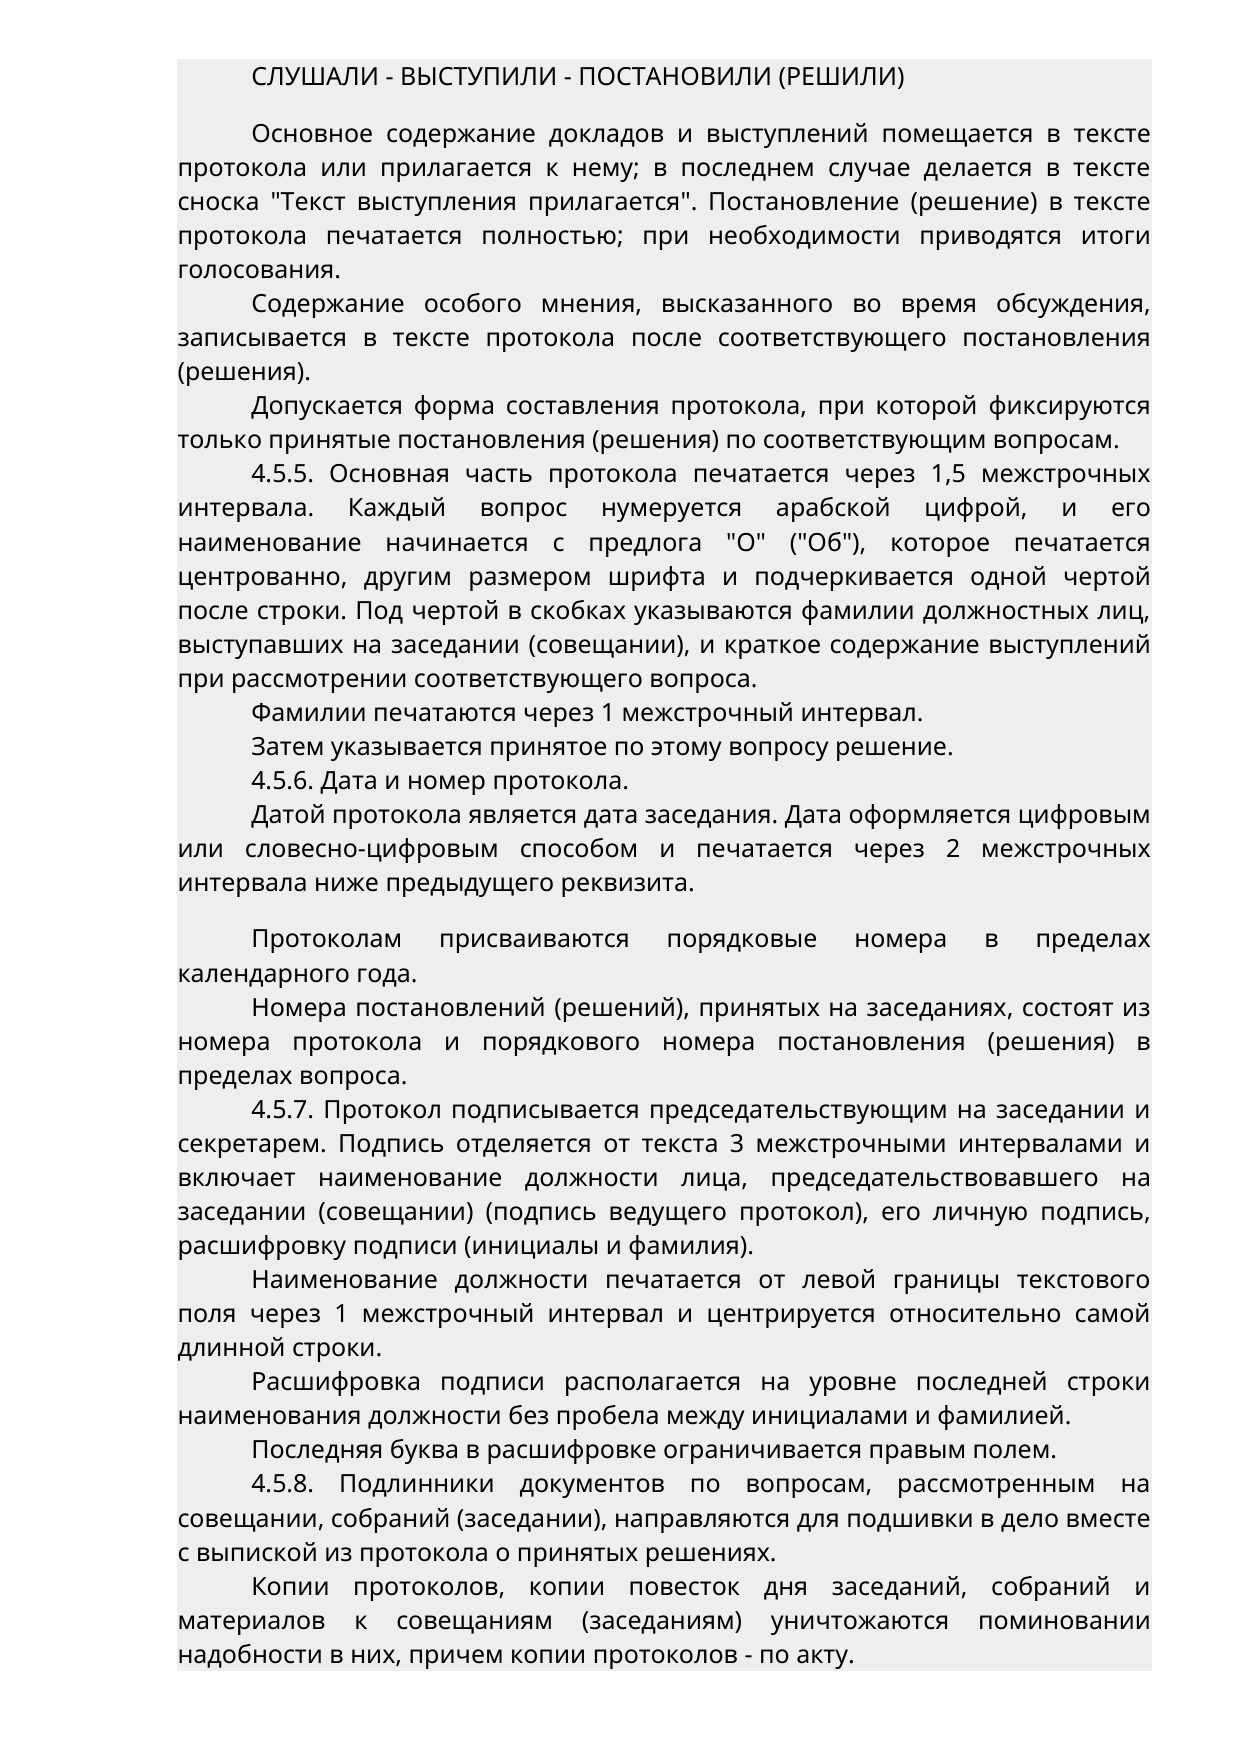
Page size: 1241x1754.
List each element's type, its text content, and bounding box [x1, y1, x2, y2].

text Допускается форма составления протокола, при которой фиксируются только принятые постановления (решения) по соответствующим вопросам. [177, 388, 1152, 456]
text 4.5.6. Дата и номер протокола. [177, 763, 1152, 797]
text Номера постановлений (решений), принятых на заседаниях, состоят из номера протокола и порядкового номера постановления (решения) в пределах вопроса. [177, 989, 1152, 1091]
text Содержание особого мнения, высказанного во время обсуждения, записывается в тексте протокола после соответствующего постановления (решения). [177, 286, 1152, 388]
text 4.5.7. Протокол подписывается председательствующим на заседании и секретарем. Подпись отделяется от текста 3 межстрочными интервалами и включает наименование должности лица, председательствовавшего на заседании (совещании) (подпись ведущего протокол), его личную подпись, расшифровку подписи (инициалы и фамилия). [177, 1091, 1152, 1262]
text Копии протоколов, копии повесток дня заседаний, собраний и материалов к совещаниям (заседаниям) уничтожаются поминовании надобности в них, причем копии протоколов - по акту. [177, 1568, 1152, 1671]
text 4.5.5. Основная часть протокола печатается через 1,5 межстрочных интервала. Каждый вопрос нумеруется арабской цифрой, и его наименование начинается с предлога "О" ("Об"), которое печатается центрованно, другим размером шрифта и подчеркивается одной чертой после строки. Под чертой в скобках указываются фамилии должностных лиц, выступавших на заседании (совещании), и краткое содержание выступлений при рассмотрении соответствующего вопроса. [177, 456, 1152, 694]
text Расшифровка подписи располагается на уровне последней строки наименования должности без пробела между инициалами и фамилией. [177, 1364, 1152, 1432]
text Датой протокола является дата заседания. Дата оформляется цифровым или словесно-цифровым способом и печатается через 2 межстрочных интервала ниже предыдущего реквизита. [177, 797, 1152, 899]
text Основное содержание докладов и выступлений помещается в тексте протокола или прилагается к нему; в последнем случае делается в тексте сноска "Текст выступления прилагается". Постановление (решение) в тексте протокола печатается полностью; при необходимости приводятся итоги голосования. [177, 115, 1152, 286]
text 4.5.8. Подлинники документов по вопросам, рассмотренным на совещании, собраний (заседании), направляются для подшивки в дело вместе с выпиской из протокола о принятых решениях. [177, 1466, 1152, 1568]
text Фамилии печатаются через 1 межстрочный интервал. [177, 694, 1152, 728]
text Наименование должности печатается от левой границы текстового поля через 1 межстрочный интервал и центрируется относительно самой длинной строки. [177, 1262, 1152, 1364]
text Затем указывается принятое по этому вопросу решение. [177, 728, 1152, 763]
text Последняя буква в расшифровке ограничивается правым полем. [177, 1432, 1152, 1466]
text Протоколам присваиваются порядковые номера в пределах календарного года. [177, 921, 1152, 989]
text СЛУШАЛИ - ВЫСТУПИЛИ - ПОСТАНОВИЛИ (РЕШИЛИ) [177, 59, 1152, 93]
